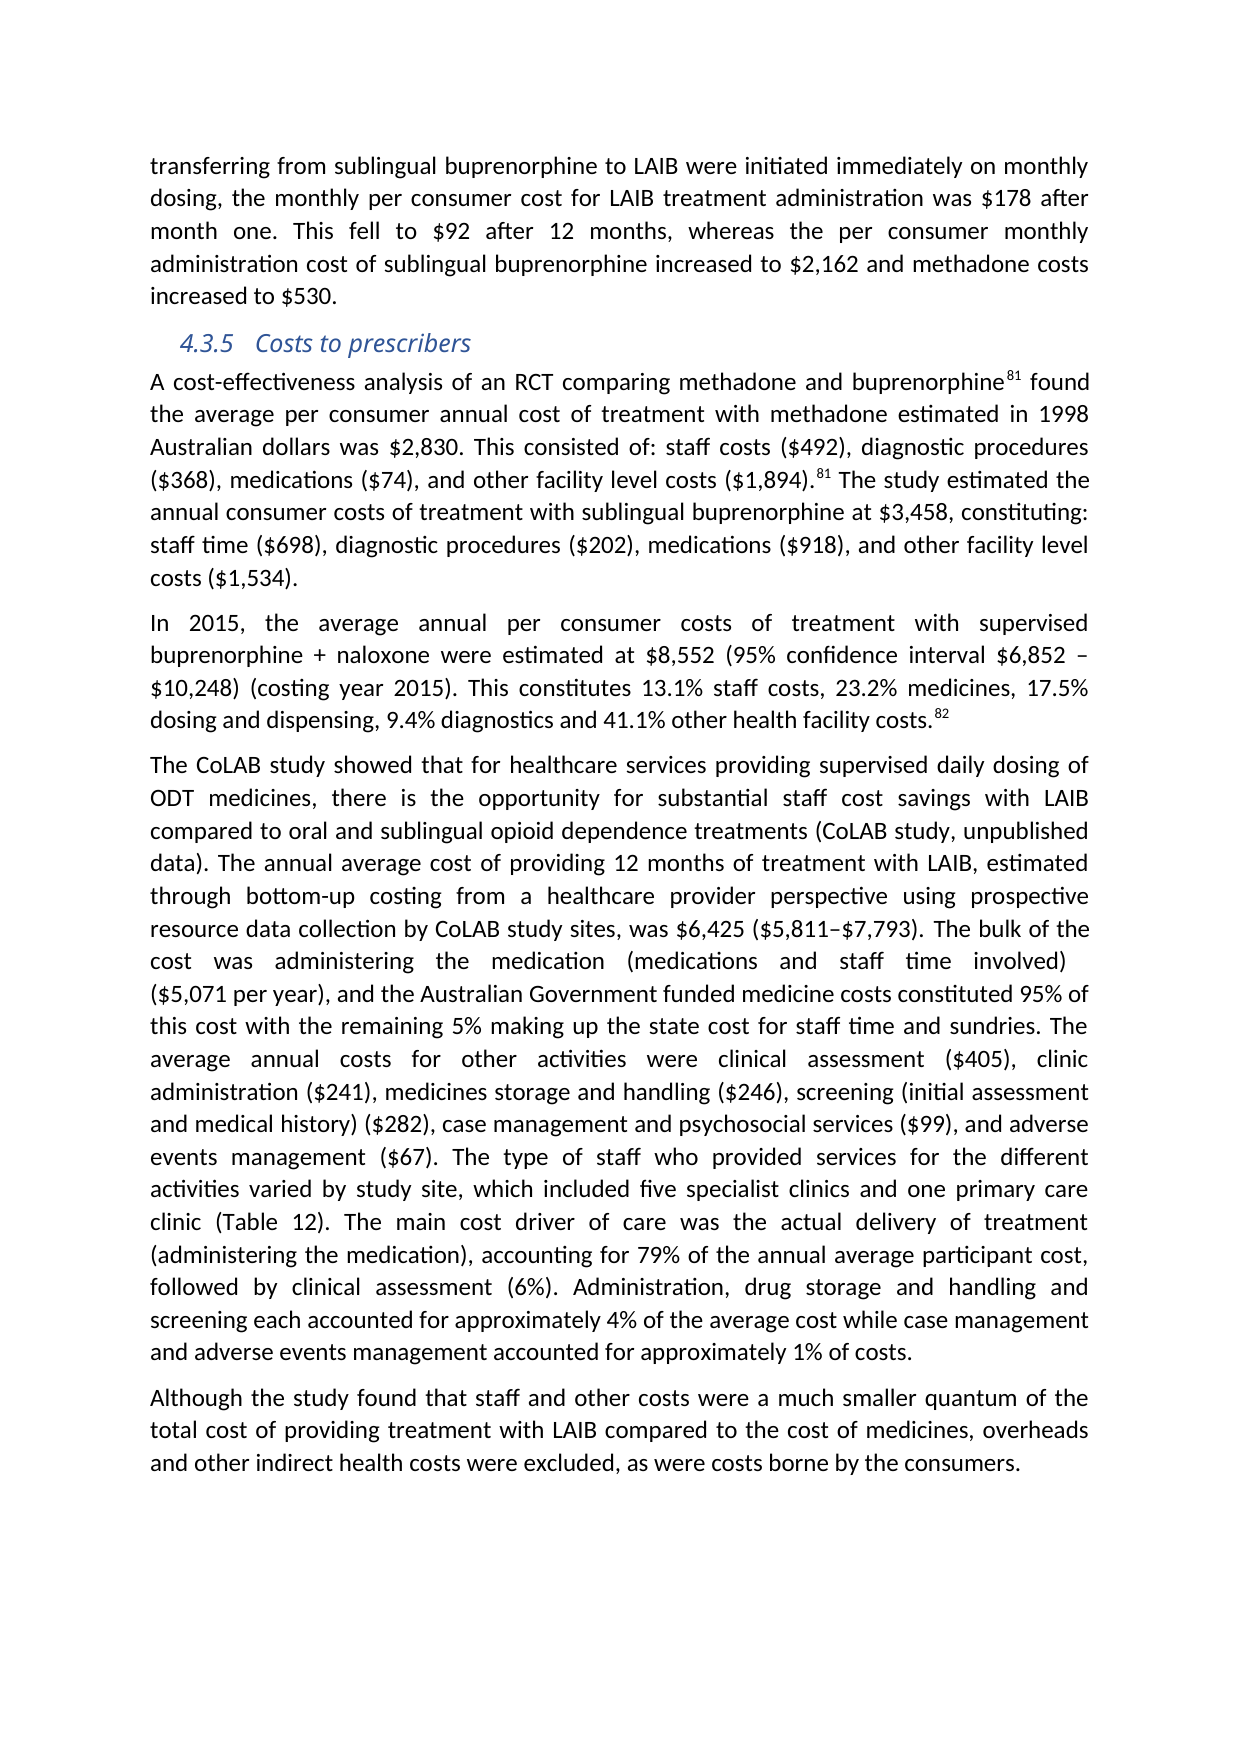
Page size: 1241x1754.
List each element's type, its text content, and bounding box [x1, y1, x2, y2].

text A cost-effectiveness analysis of an RCT comparing methadone and buprenorphine81 found the average per consumer annual cost of treatment with methadone estimated in 1998 Australian dollars was $2,830. This consisted of: staff costs ($492), diagnostic procedures ($368), medications ($74), and other facility level costs ($1,894).81 The study estimated the annual consumer costs of treatment with sublingual buprenorphine at $3,458, constituting: staff time ($698), diagnostic procedures ($202), medications ($918), and other facility level costs ($1,534). [150, 366, 1090, 592]
text In 2015, the average annual per consumer costs of treatment with supervised buprenorphine + naloxone were estimated at $8,552 (95% confidence interval $6,852 –$10,248) (costing year 2015). This constitutes 13.1% staff costs, 23.2% medicines, 17.5% dosing and dispensing, 9.4% diagnostics and 41.1% other health facility costs.82 [150, 607, 1090, 735]
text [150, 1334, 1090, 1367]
text Although the study found that staff and other costs were a much smaller quantum of the total cost of providing treatment with LAIB compared to the cost of medicines, overheads and other indirect health costs were excluded, as were costs borne by the consumers. [150, 1382, 1090, 1477]
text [150, 150, 1090, 311]
subtitle Costs to prescribers [179, 326, 1090, 359]
text The CoLAB study showed that for healthcare services providing supervised daily dosing of ODT medicines, there is the opportunity for substantial staff cost savings with LAIB compared to oral and sublingual opioid dependence treatments (CoLAB study, unpublished data). The annual average cost of providing 12 months of treatment with LAIB, estimated through bottom-up costing from a healthcare provider perspective using prospective resource data collection by CoLAB study sites, was $6,425 ($5,811–$7,793). The bulk of the cost was administering the medication (medications and staff time involved) ($5,071 per year), and the Australian Government funded medicine costs constituted 95% of this cost with the remaining 5% making up the state cost for staff time and sundries. The average annual costs for other activities were clinical assessment ($405), clinic administration ($241), medicines storage and handling ($246), screening (initial assessment and medical history) ($282), case management and psychosocial services ($99), and adverse events management ($67). The type of staff who provided services for the different activities varied by study site, which included five specialist clinics and one primary care clinic (Table 12). The main cost driver of care was the actual delivery of treatment (administering the medication), accounting for 79% of the annual average participant cost, followed by clinical assessment (6%). Administration, drug storage and handling and screening each accounted for approximately 4% of the average cost while case management and adverse events management accounted for approximately 1% of costs. [150, 750, 1090, 978]
